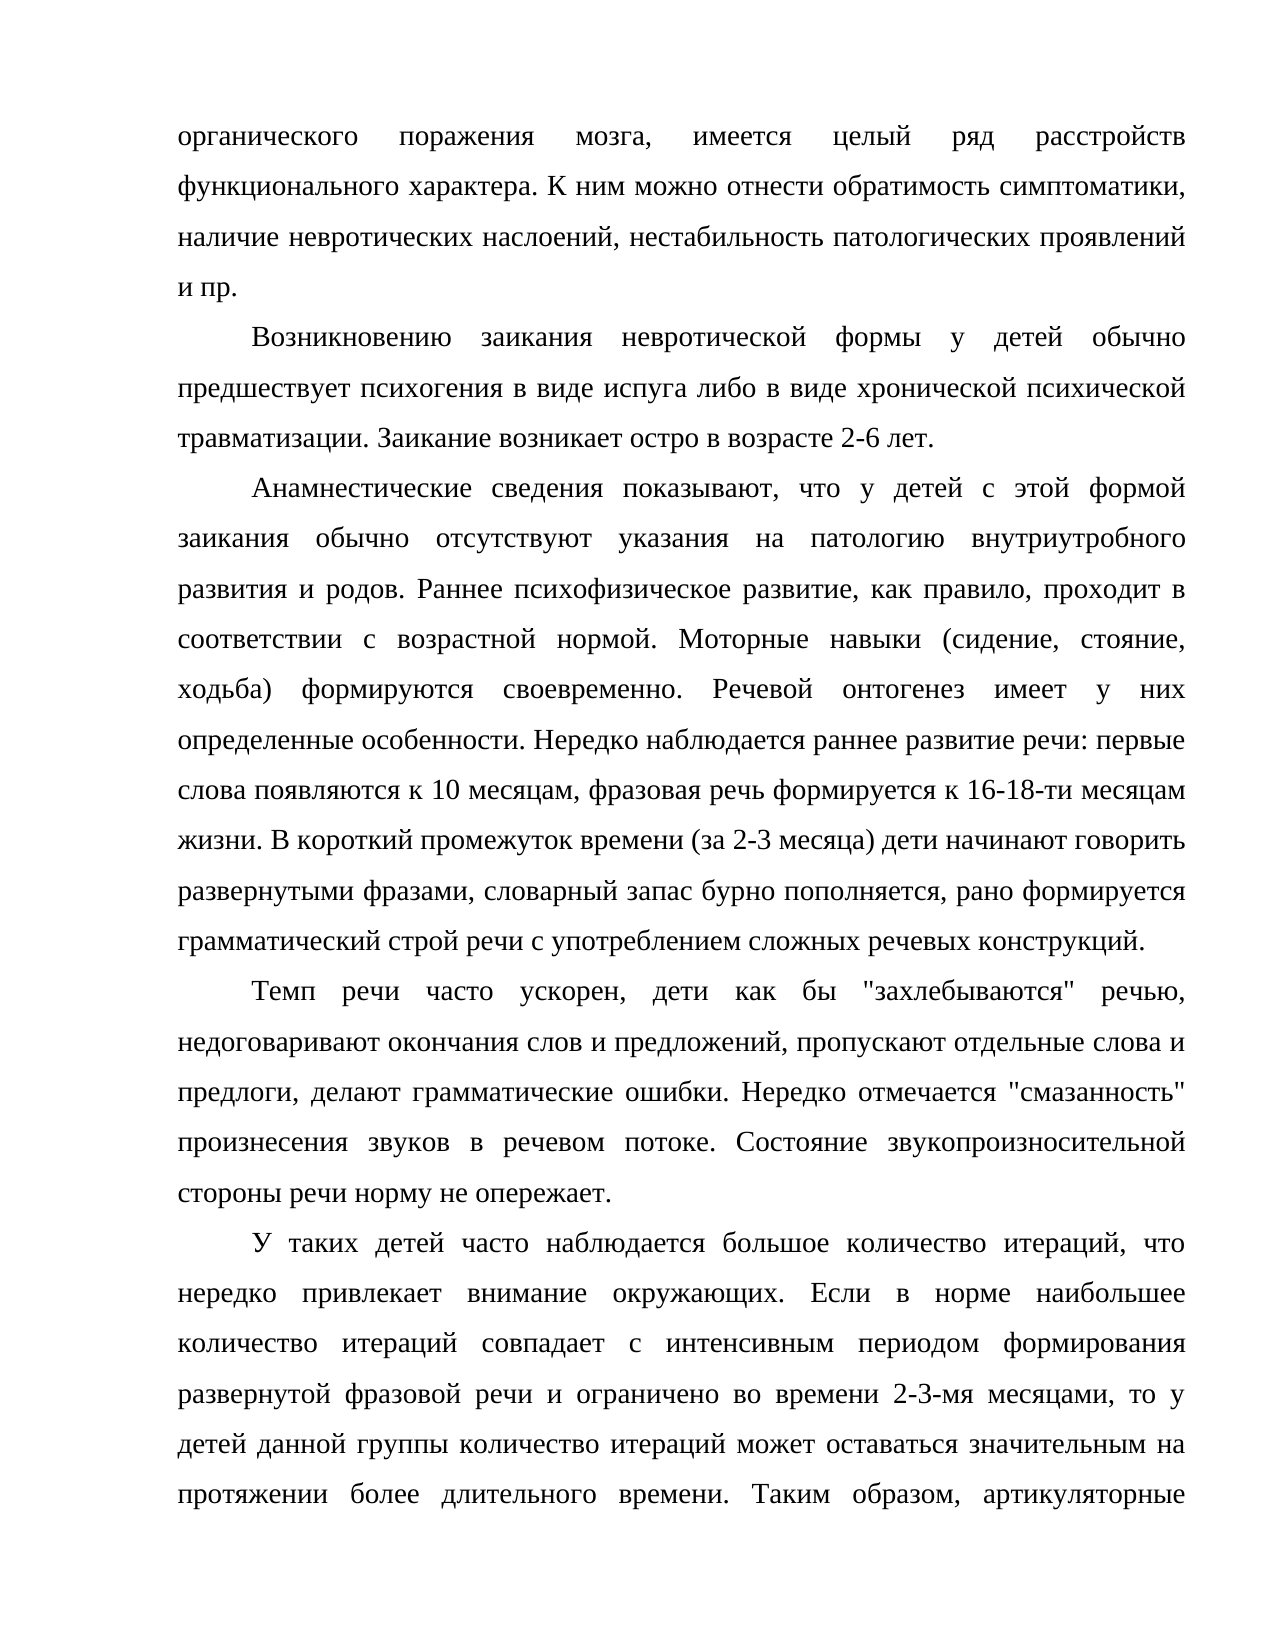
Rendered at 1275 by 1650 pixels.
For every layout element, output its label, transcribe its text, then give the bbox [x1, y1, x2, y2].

text Возникновению заикания невротической формы у детей обычно предшествует психогения в виде испуга либо в виде хронической психической травматизации. Заикание возникает остро в возрасте 2-6 лет. [177, 319, 1186, 453]
text Анамнестические сведения показывают, что у детей с этой формой заикания обычно отсутствуют указания на патологию внутриутробного развития и родов. Раннее психофизическое развитие, как правило, проходит в соответствии с возрастной нормой. Моторные навыки (сидение, стояние, ходьба) формируются своевременно. Речевой онтогенез имеет у них определенные особенности. Нередко наблюдается раннее развитие речи: первые слова появляются к 10 месяцам, фразовая речь формируется к 16-18-ти месяцам жизни. В короткий промежуток времени (за 2-3 месяца) дети начинают говорить развернутыми фразами, словарный запас бурно пополняется, рано формируется грамматический строй речи с употреблением сложных речевых конструкций. [177, 470, 1186, 957]
text Темп речи часто ускорен, дети как бы "захлебываются" речью, недоговаривают окончания слов и предложений, пропускают отдельные слова и предлоги, делают грамматические ошибки. Нередко отмечается "смазанность" произнесения звуков в речевом потоке. Состояние звукопроизносительной стороны речи норму не опережает. [177, 973, 1186, 1208]
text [177, 118, 1186, 303]
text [177, 1225, 1186, 1510]
